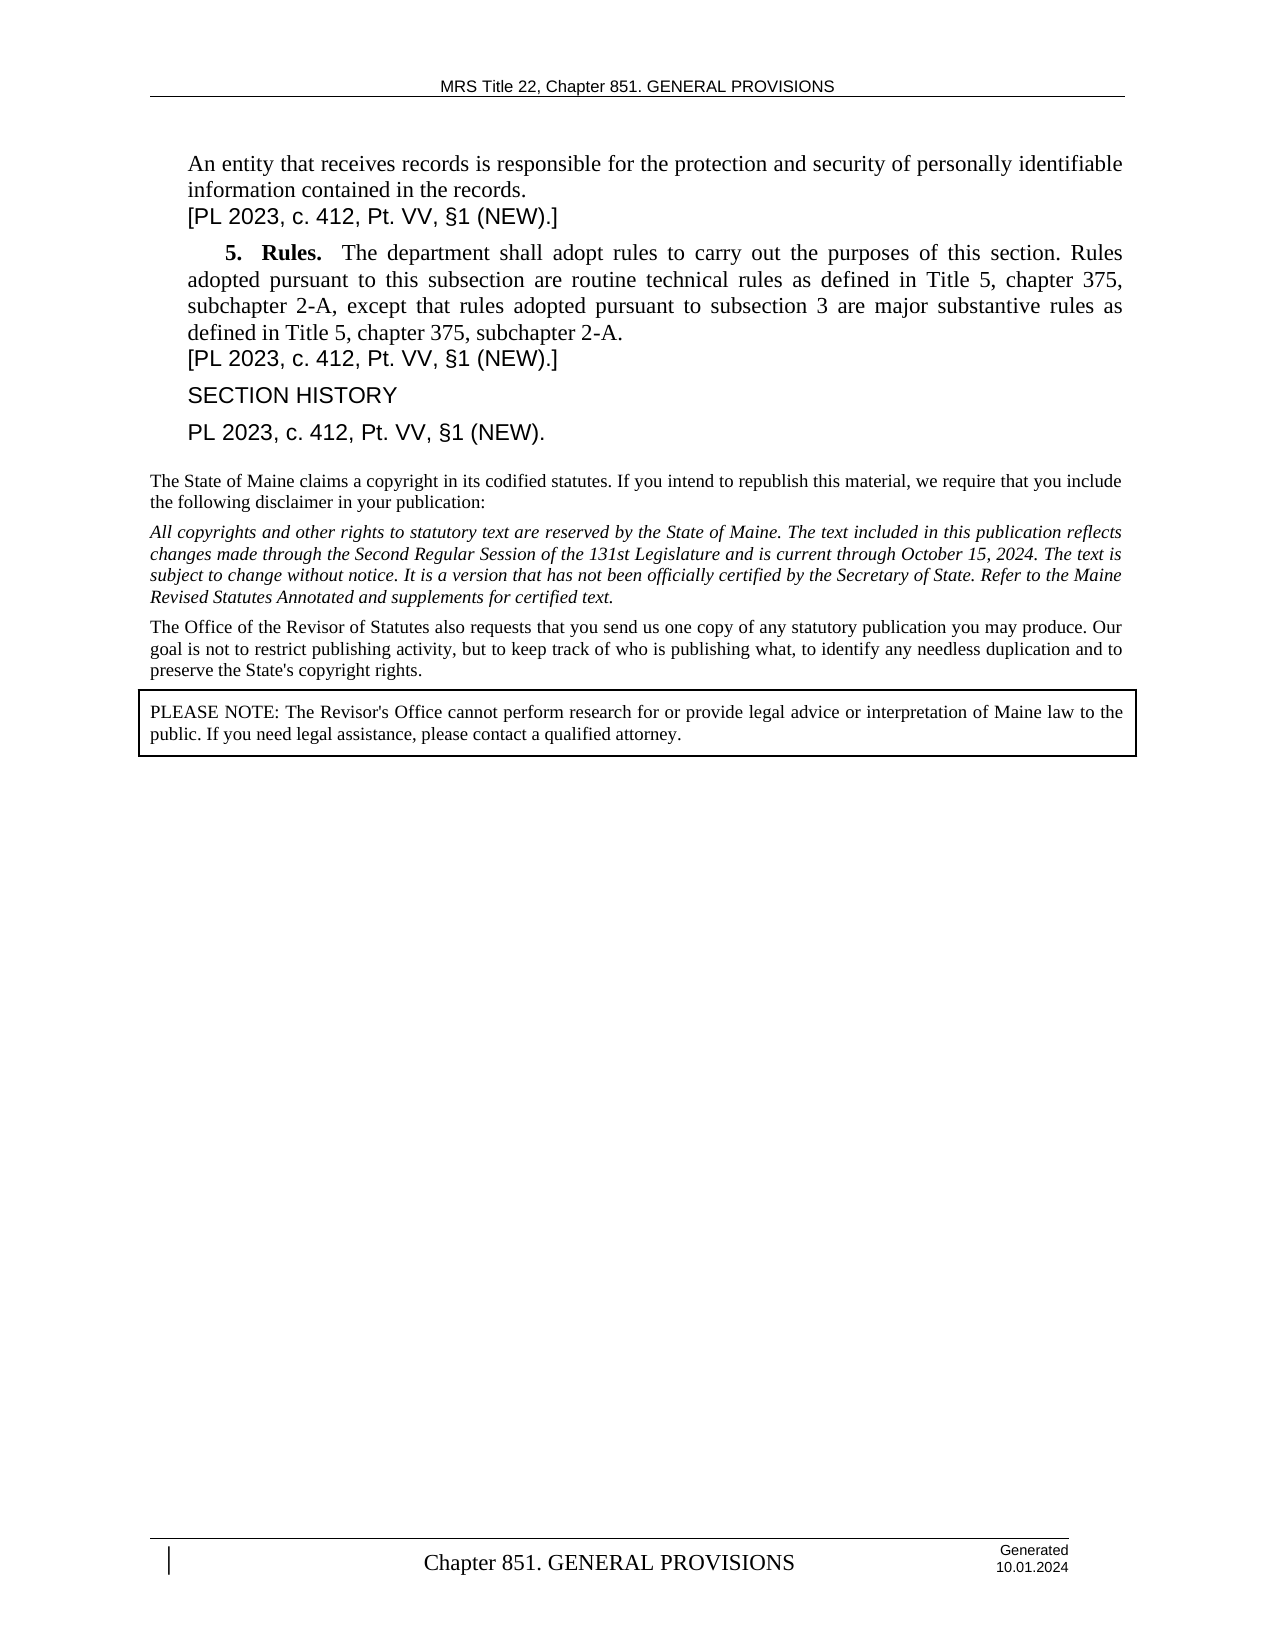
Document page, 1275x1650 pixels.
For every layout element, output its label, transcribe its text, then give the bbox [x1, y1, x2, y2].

text The Office of the Revisor of Statutes also requests that you send us one copy of any statutory publication you may produce. Our goal is not to restrict publishing activity, but to keep track of who is publishing what, to identify any needless duplication and to preserve the State's copyright rights. [150, 616, 1125, 681]
text SECTION HISTORY [187, 382, 1125, 408]
text The State of Maine claims a copyright in its codified statutes. If you intend to republish this material, we require that you include the following disclaimer in your publication: [150, 470, 1125, 513]
text PLEASE NOTE: The Revisor's Office cannot perform research for or provide legal advice or interpretation of Maine law to the public. If you need legal assistance, please contact a qualified attorney. [140, 691, 1135, 755]
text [187, 150, 1125, 203]
text All copyrights and other rights to statutory text are reserved by the State of Maine. The text included in this publication reflects changes made through the Second Regular Session of the 131st Legislature and is current through October 15, 2024 . The text is subject to change without notice. It is a version that has not been officially certified by the Secretary of State. Refer to the Maine Revised Statutes Annotated and supplements for certified text. [150, 521, 1125, 607]
text 5. Rules. The department shall adopt rules to carry out the purposes of this section. Rules adopted pursuant to this subsection are routine technical rules as defined in Title 5, chapter 375, subchapter 2‑A, except that rules adopted pursuant to subsection 3 are major substantive rules as defined in Title 5, chapter 375, subchapter 2‑A. [187, 239, 1125, 345]
text [PL 2023, c. 412, Pt. VV, §1 (NEW).] [187, 203, 1125, 229]
text PL 2023, c. 412, Pt. VV, §1 (NEW). [187, 418, 1125, 445]
text [PL 2023, c. 412, Pt. VV, §1 (NEW).] [187, 345, 1125, 371]
